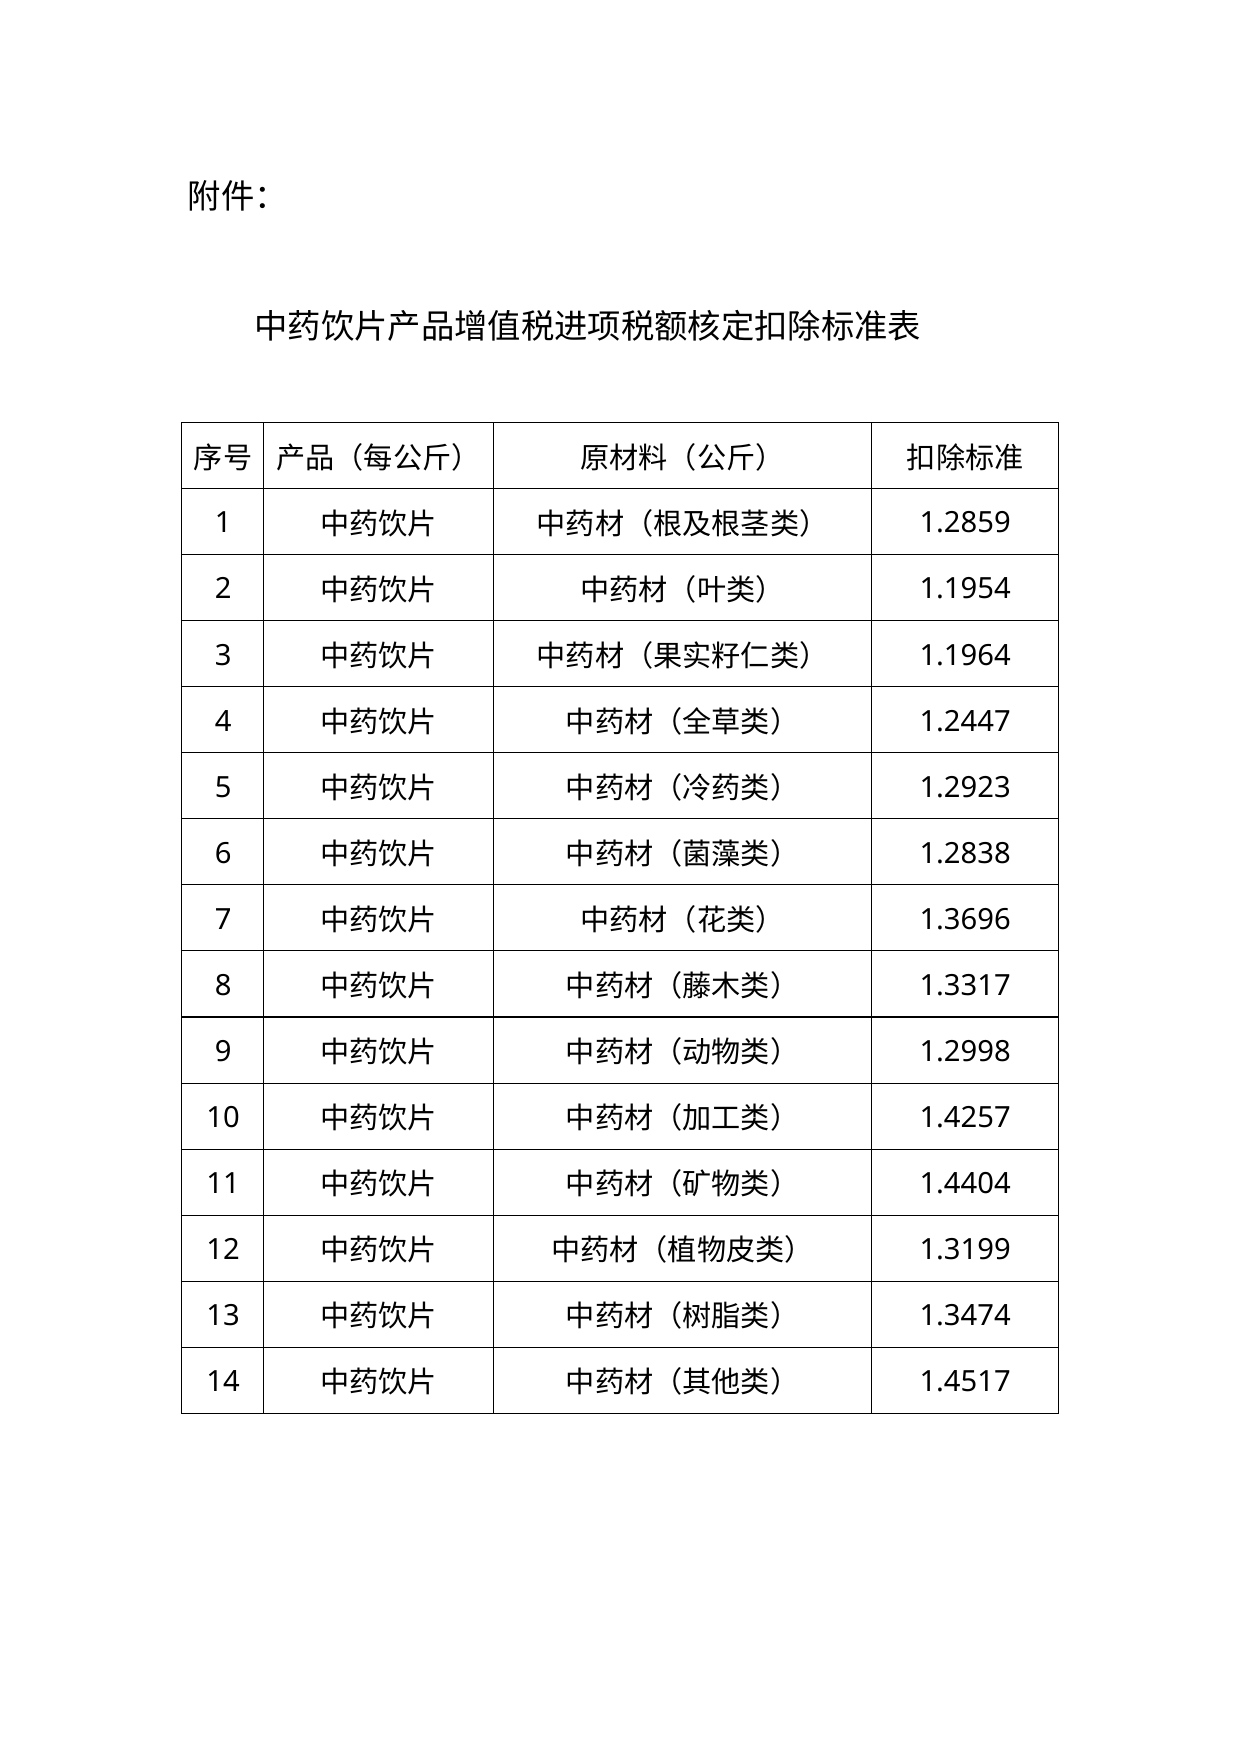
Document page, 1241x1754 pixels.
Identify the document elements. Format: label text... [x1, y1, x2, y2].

table_cell 中药饮片 [264, 1150, 493, 1214]
table_cell 中药材（叶类） [494, 555, 871, 620]
table_cell 中药饮片 [264, 753, 493, 818]
text 附件： [187, 162, 1053, 227]
table_header 扣除标准 [872, 423, 1058, 488]
table_cell 1.2923 [872, 753, 1058, 818]
table_cell 中药饮片 [264, 1282, 493, 1347]
table_cell 中药饮片 [264, 1084, 493, 1148]
table_cell 1.3474 [872, 1282, 1058, 1347]
table_header 序号 [182, 423, 263, 488]
table_cell 2 [182, 555, 263, 620]
table_cell 12 [182, 1216, 263, 1281]
table_cell 14 [182, 1348, 263, 1413]
table_cell 10 [182, 1084, 263, 1148]
table_cell 中药材（根及根茎类） [494, 489, 871, 554]
table_cell 中药材（其他类） [494, 1348, 871, 1413]
table_cell 1.4404 [872, 1150, 1058, 1214]
table_cell 中药材（菌藻类） [494, 819, 871, 884]
table_cell 11 [182, 1150, 263, 1214]
table_cell 中药材（树脂类） [494, 1282, 871, 1347]
table_cell 中药材（冷药类） [494, 753, 871, 818]
table_cell 1.2998 [872, 1018, 1058, 1082]
table_cell 1.1954 [872, 555, 1058, 620]
table_cell 中药材（全草类） [494, 687, 871, 752]
table_cell 13 [182, 1282, 263, 1347]
text 中药饮片产品增值税进项税额核定扣除标准表 [187, 292, 1053, 357]
table_cell 中药饮片 [264, 489, 493, 554]
table_cell 中药饮片 [264, 885, 493, 950]
table_cell 中药材（花类） [494, 885, 871, 950]
table_cell 中药饮片 [264, 1348, 493, 1413]
table_cell 9 [182, 1018, 263, 1082]
table_cell 1.1964 [872, 621, 1058, 686]
table_cell 1.4257 [872, 1084, 1058, 1148]
table_cell 1.3317 [872, 951, 1058, 1016]
table_cell 中药材（动物类） [494, 1018, 871, 1082]
table_cell 中药材（矿物类） [494, 1150, 871, 1214]
table_cell 7 [182, 885, 263, 950]
table_header 产品（每公斤） [264, 423, 493, 488]
table_header 原材料（公斤） [494, 423, 871, 488]
table_cell 中药饮片 [264, 687, 493, 752]
table_cell 1.3199 [872, 1216, 1058, 1281]
table_cell 中药材（植物皮类） [494, 1216, 871, 1281]
table_cell 8 [182, 951, 263, 1016]
table_cell 1.3696 [872, 885, 1058, 950]
table_cell 3 [182, 621, 263, 686]
table_cell 1.2447 [872, 687, 1058, 752]
table_cell 4 [182, 687, 263, 752]
table_cell 中药材（果实籽仁类） [494, 621, 871, 686]
table_cell 5 [182, 753, 263, 818]
table_cell 1.2859 [872, 489, 1058, 554]
table_cell 中药饮片 [264, 555, 493, 620]
table_cell 中药饮片 [264, 1018, 493, 1082]
table_cell 中药饮片 [264, 819, 493, 884]
table_cell 中药饮片 [264, 951, 493, 1016]
table_cell 1.2838 [872, 819, 1058, 884]
table_cell 中药材（加工类） [494, 1084, 871, 1148]
table_cell 中药饮片 [264, 621, 493, 686]
table_cell 1.4517 [872, 1348, 1058, 1413]
table_cell 1 [182, 489, 263, 554]
table_cell 中药材（藤木类） [494, 951, 871, 1016]
table_cell 6 [182, 819, 263, 884]
table_cell 中药饮片 [264, 1216, 493, 1281]
